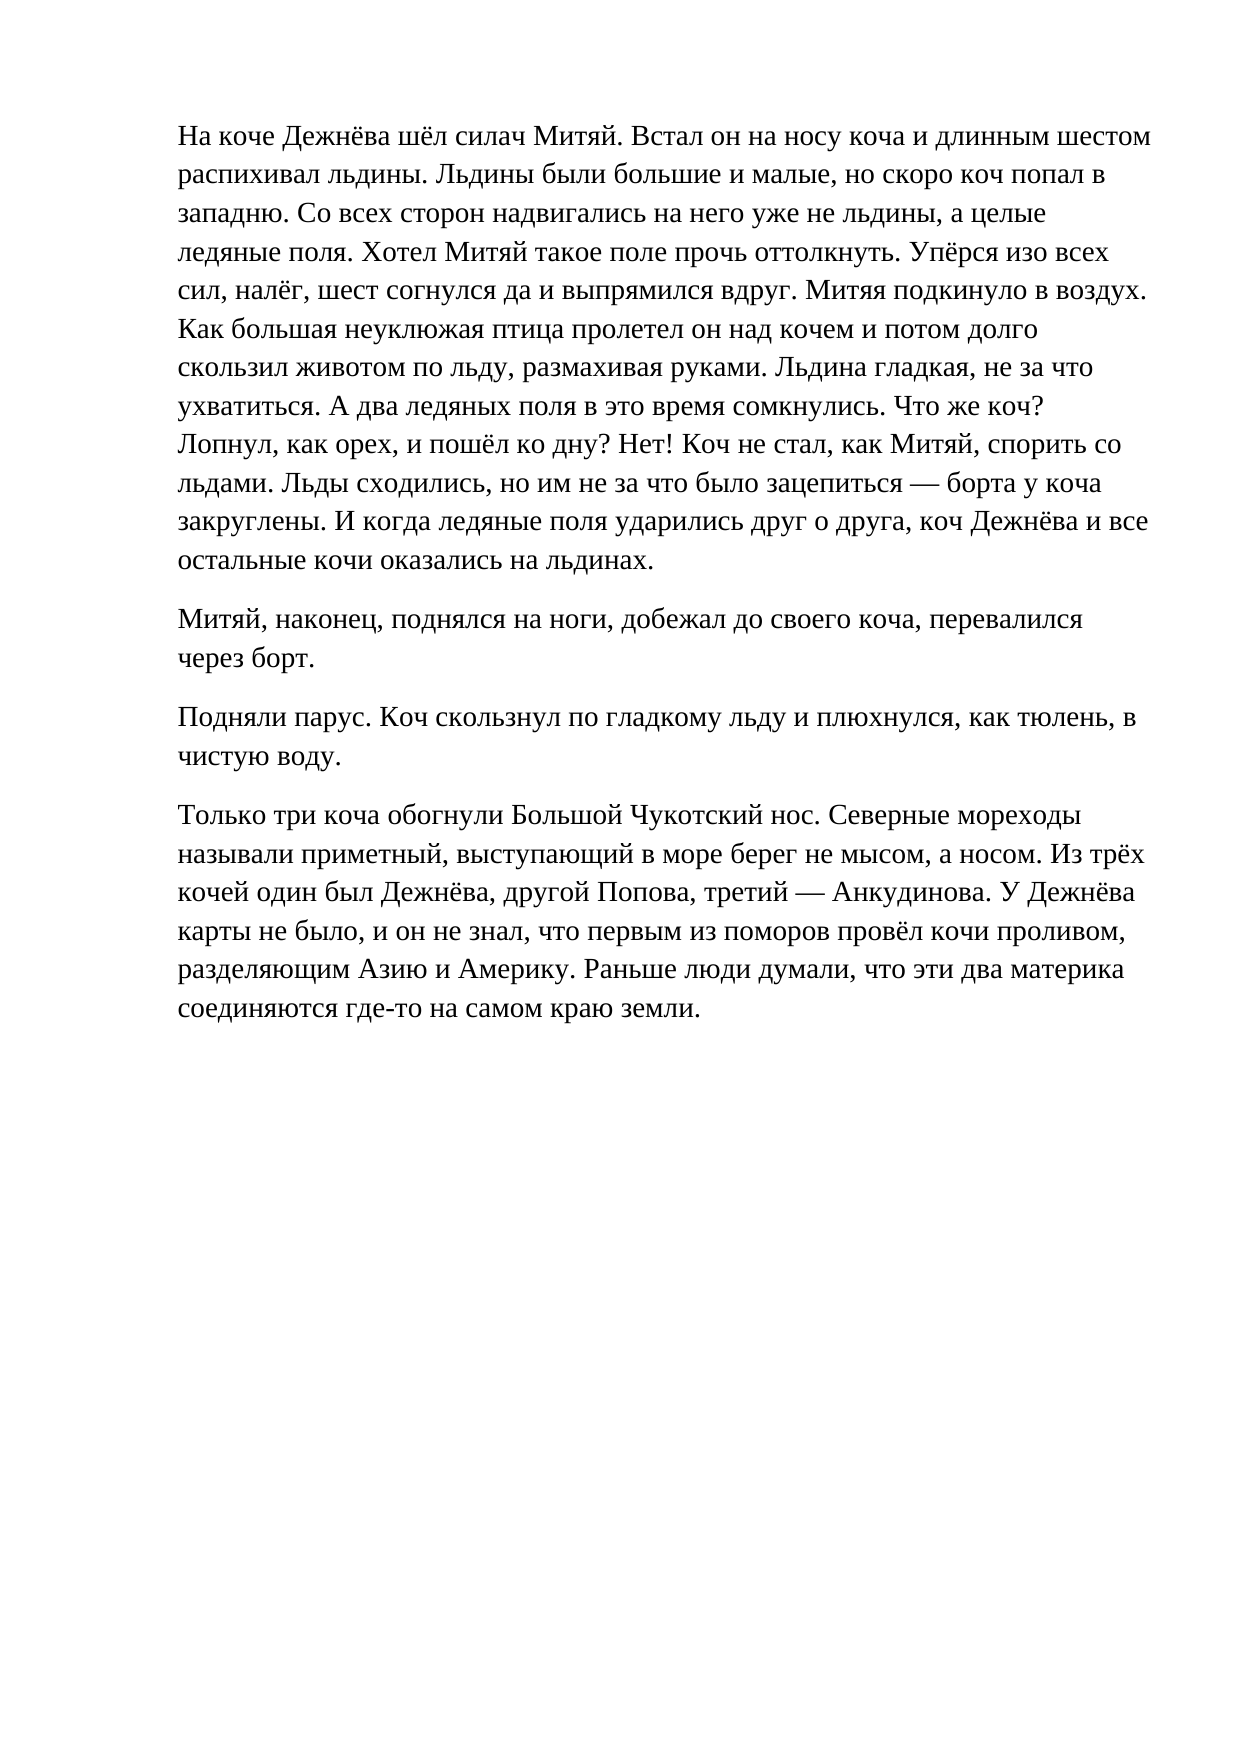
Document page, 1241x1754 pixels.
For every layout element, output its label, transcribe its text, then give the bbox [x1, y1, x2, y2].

text Подняли парус. Коч скользнул по гладкому льду и плюхнулся, как тюлень, в чистую воду. [177, 699, 1152, 771]
text Только три коча обогнули Большой Чукотский нос. Северные мореходы называли приметный, выступающий в море берег не мысом, а носом. Из трёх кочей один был Дежнёва, другой Попова, третий — Анкудинова. У Дежнёва карты не было, и он не знал, что первым из поморов провёл кочи проливом, разделяющим Азию и Америку. Раньше люди думали, что эти два материка соединяются где-то на самом краю земли. [177, 797, 1152, 1023]
text На коче Дежнёва шёл силач Митяй. Встал он на носу коча и длинным шестом распихивал льдины. Льдины были большие и малые, но скоро коч попал в западню. Со всех сторон надвигались на него уже не льдины, а целые ледяные поля. Хотел Митяй такое поле прочь оттолкнуть. Упёрся изо всех сил, налёг, шест согнулся да и выпрямился вдруг. Митяя подкинуло в воздух. Как большая неуклюжая птица пролетел он над кочем и потом долго скользил животом по льду, размахивая руками. Льдина гладкая, не за что ухватиться. А два ледяных поля в это время сомкнулись. Что же коч? Лопнул, как орех, и пошёл ко дну? Нет! Коч не стал, как Митяй, спорить со льдами. Льды сходились, но им не за что было зацепиться — борта у коча закруглены. И когда ледяные поля ударились друг о друга, коч Дежнёва и все остальные кочи оказались на льдинах. [177, 118, 1152, 576]
text Митяй, наконец, поднялся на ноги, добежал до своего коча, перевалился через борт. [177, 601, 1152, 673]
